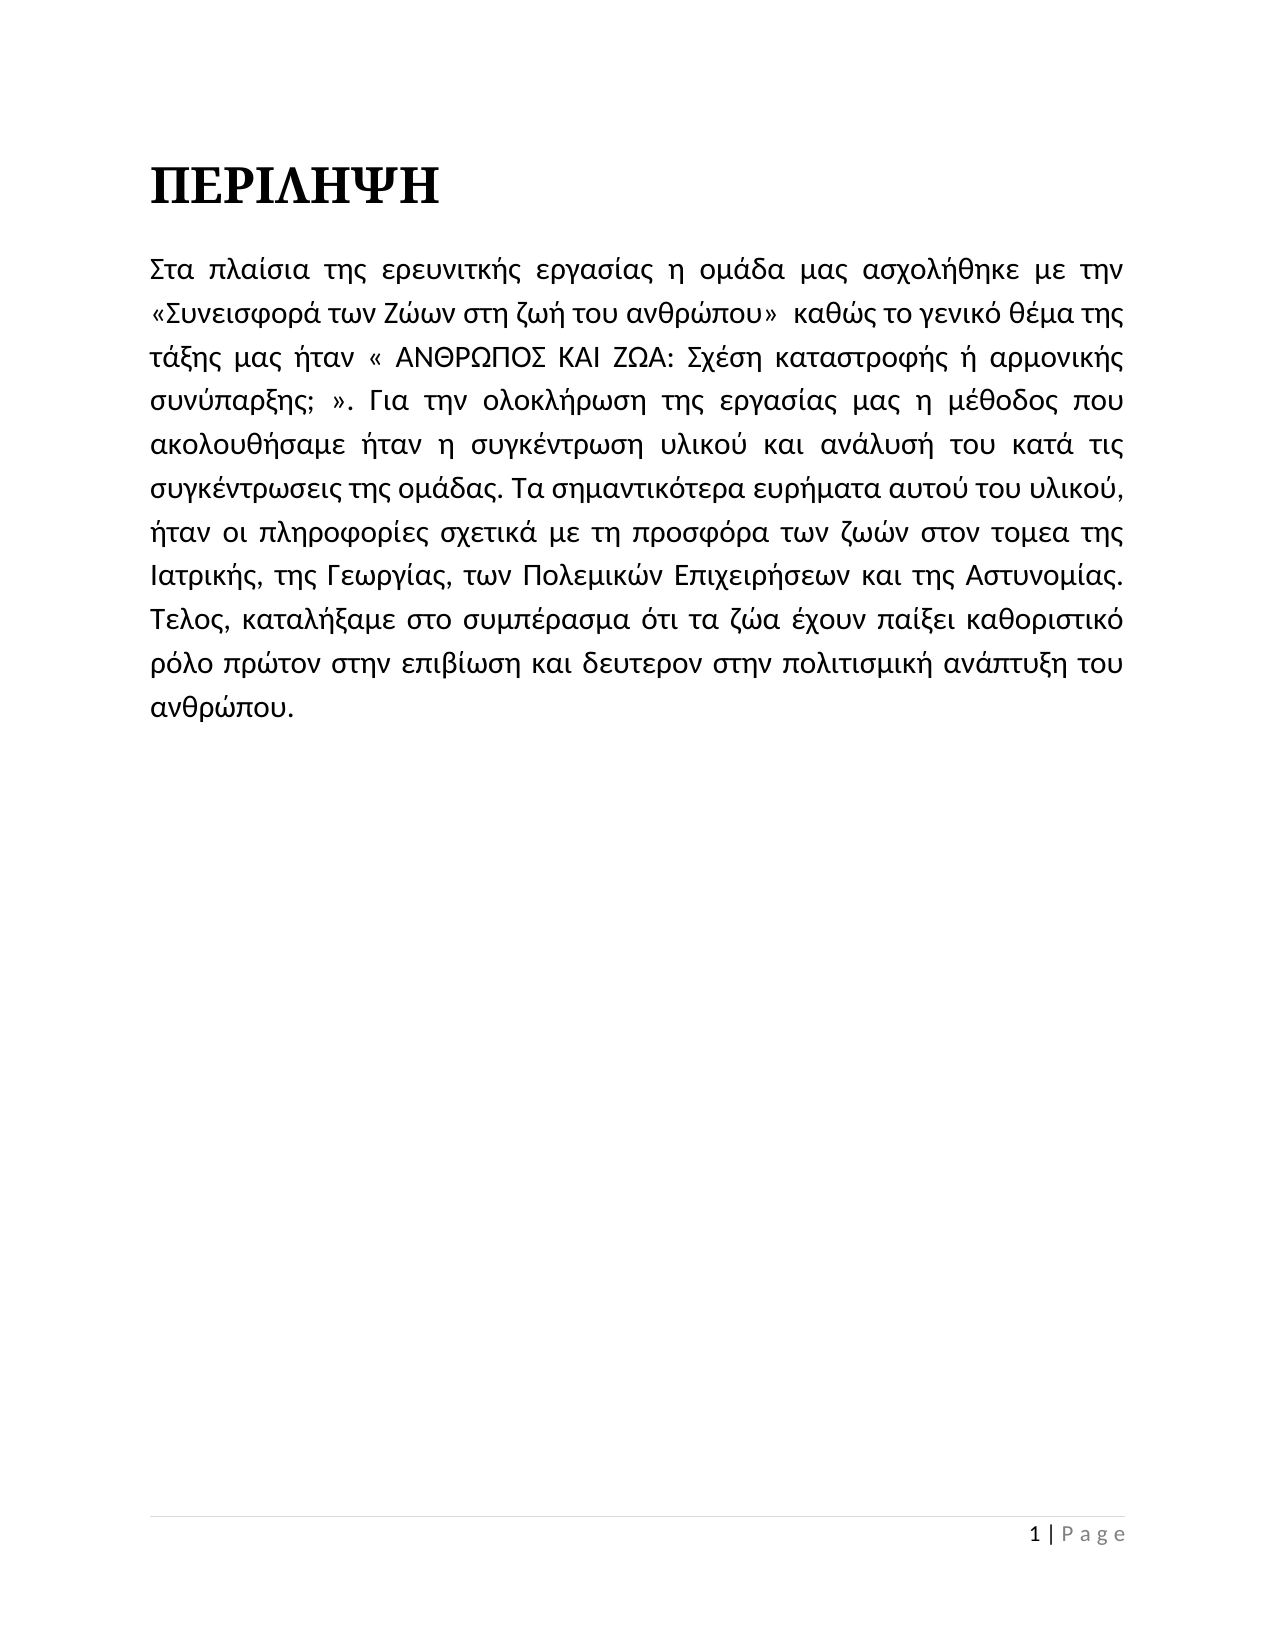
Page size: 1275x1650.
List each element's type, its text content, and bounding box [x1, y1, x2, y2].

text Στα πλαίσια της ερευνιτκής εργασίας η ομάδα μας ασχολήθηκε με την «Συνεισφορά των Ζώων στη ζωή του ανθρώπου» καθώς το γενικό θέμα της τάξης μας ήταν « ΑΝΘΡΩΠΟΣ ΚΑΙ ΖΩΑ: Σχέση καταστροφής ή αρμονικής συνύπαρξης; ». Για την ολοκλήρωση της εργασίας μας η μέθοδος που ακολουθήσαμε ήταν η συγκέντρωση υλικού και ανάλυσή του κατά τις συγκέντρωσεις της ομάδας. Τα σημαντικότερα ευρήματα αυτού του υλικού, ήταν οι πληροφορίες σχετικά με τη προσφόρα των ζωών στον τομεα της Ιατρικής, της Γεωργίας, των Πολεμικών Επιχειρήσεων και της Αστυνομίας. Τελος, καταλήξαμε στο συμπέρασμα ότι τα ζώα έχουν παίξει καθοριστικό ρόλο πρώτον στην επιβίωση και δευτερον στην πολιτισμική ανάπτυξη του ανθρώπου. [150, 249, 1125, 725]
text ΠΕΡΙΛΗΨΗ [150, 150, 1125, 218]
